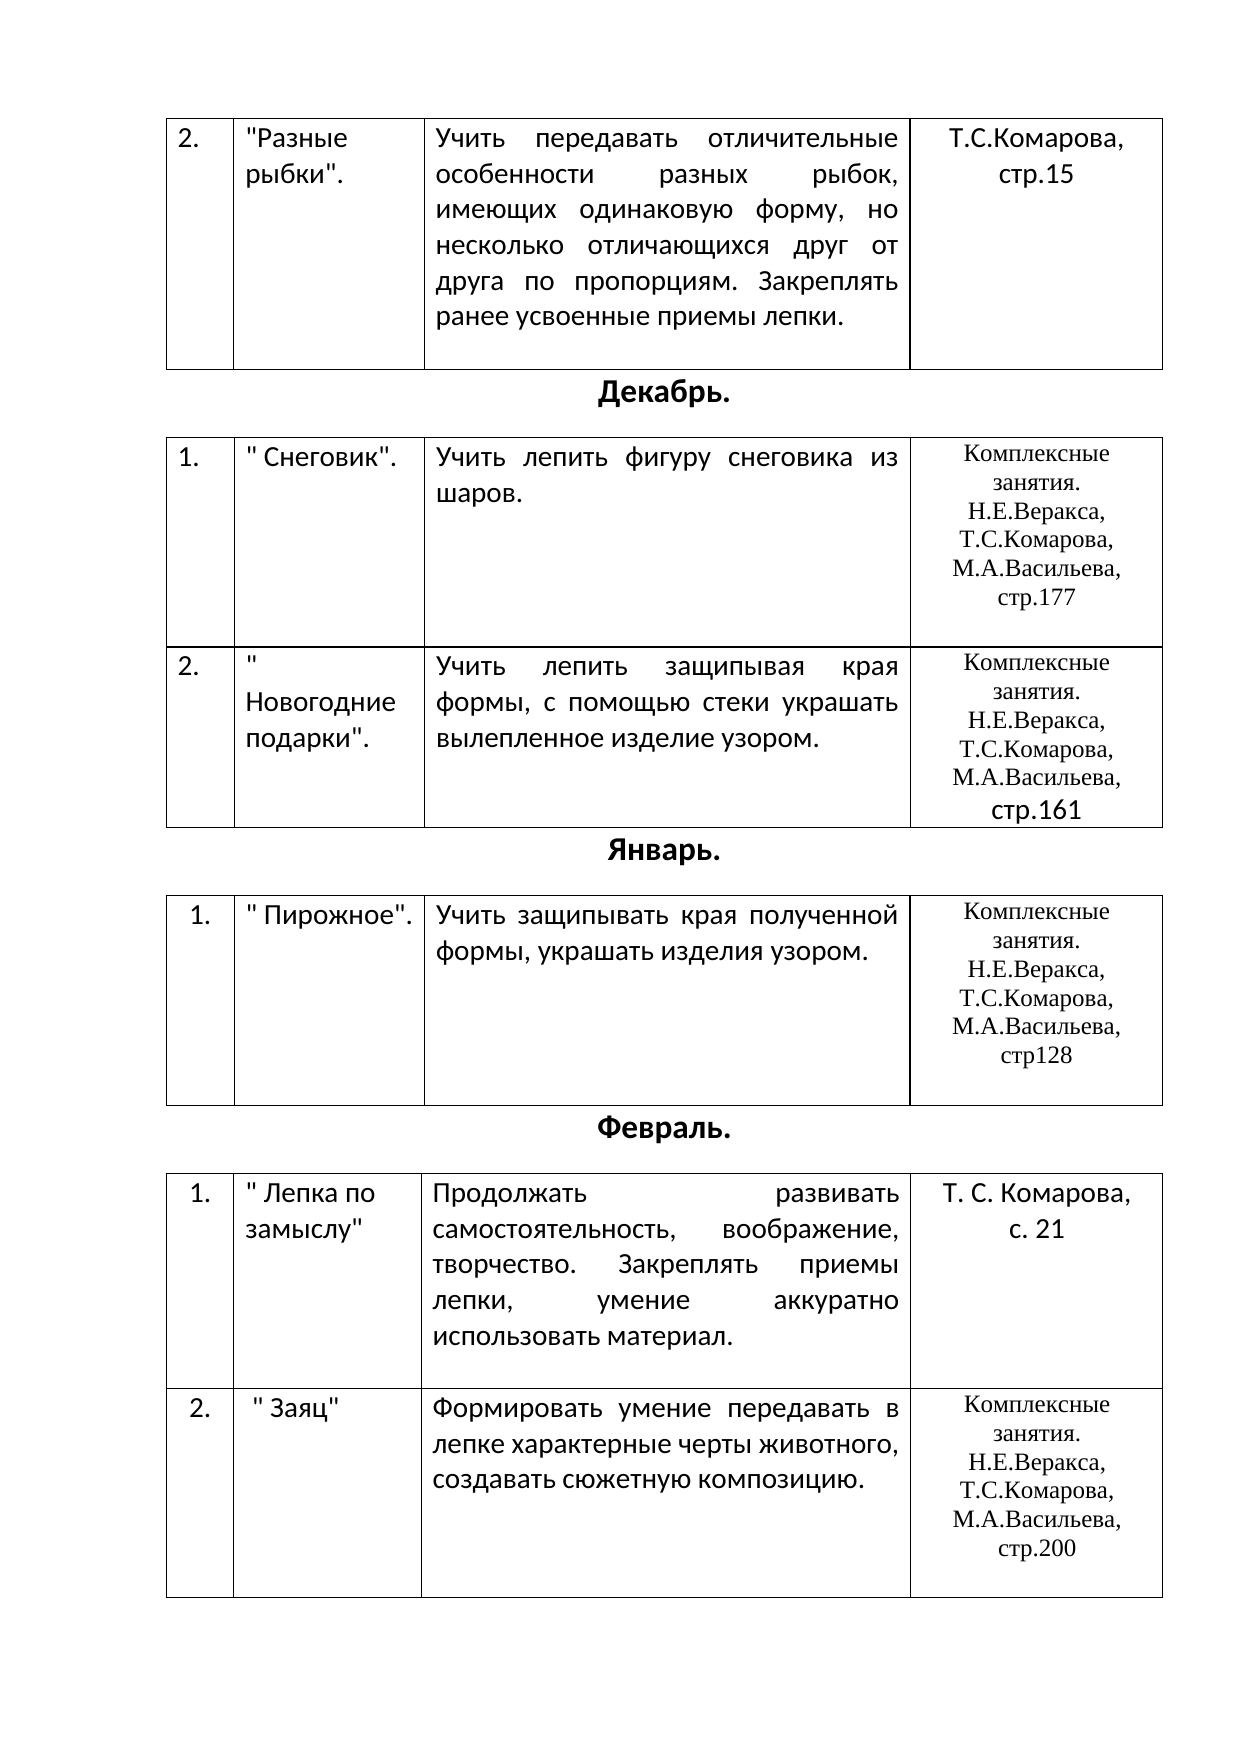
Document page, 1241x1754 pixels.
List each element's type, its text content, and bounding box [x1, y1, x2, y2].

table_cell 2. [167, 1389, 233, 1597]
table_cell 2. [167, 648, 234, 827]
table_header " Пирожное". [235, 896, 424, 1104]
table_cell " Заяц" [234, 1389, 421, 1597]
text Январь. [177, 828, 1152, 868]
table_header Комплексные занятия. Н.Е.Веракса, Т.С.Комарова, М.А.Васильева, стр.177 [911, 438, 1162, 646]
table_cell Комплексные занятия. Н.Е.Веракса, Т.С.Комарова, М.А.Васильева, стр.200 [911, 1389, 1162, 1597]
table_header 1. [167, 896, 234, 1104]
table_header Комплексные занятия. Н.Е.Веракса, Т.С.Комарова, М.А.Васильева, стр128 [911, 896, 1162, 1104]
table_header 1. [167, 438, 234, 646]
table_header " Лепка по замыслу" [234, 1174, 421, 1388]
table_cell Учить лепить защипывая края формы, с помощью стеки украшать вылепленное изделие узором. [425, 648, 910, 827]
table_header Продолжать развивать самостоятельность, воображение, творчество. Закреплять приемы лепки, умение аккуратно использовать материал. [422, 1174, 910, 1388]
table_cell Комплексные занятия. Н.Е.Веракса, Т.С.Комарова, М.А.Васильева, стр.161 [911, 648, 1162, 827]
table_header 1. [167, 1174, 233, 1388]
table_header Учить защипывать края полученной формы, украшать изделия узором. [425, 896, 909, 1104]
table_cell " Новогодние подарки". [235, 648, 424, 827]
table_cell 2. [167, 119, 233, 368]
table_cell "Разные рыбки". [234, 119, 424, 368]
table_header Учить лепить фигуру снеговика из шаров. [425, 438, 910, 646]
table_cell Формировать умение передавать в лепке характерные черты животного, создавать сюжетную композицию. [422, 1389, 910, 1597]
text Декабрь. [177, 370, 1152, 410]
text Февраль. [177, 1106, 1152, 1146]
table_header " Снеговик". [235, 438, 424, 646]
table_cell Учить передавать отличительные особенности разных рыбок, имеющих одинаковую форму, но несколько отличающихся друг от друга по пропорциям. Закреплять ранее усвоенные приемы лепки. [425, 119, 909, 368]
table_header Т. С. Комарова, с. 21 [911, 1174, 1162, 1388]
table_cell Т.С.Комарова, стр.15 [911, 119, 1162, 368]
